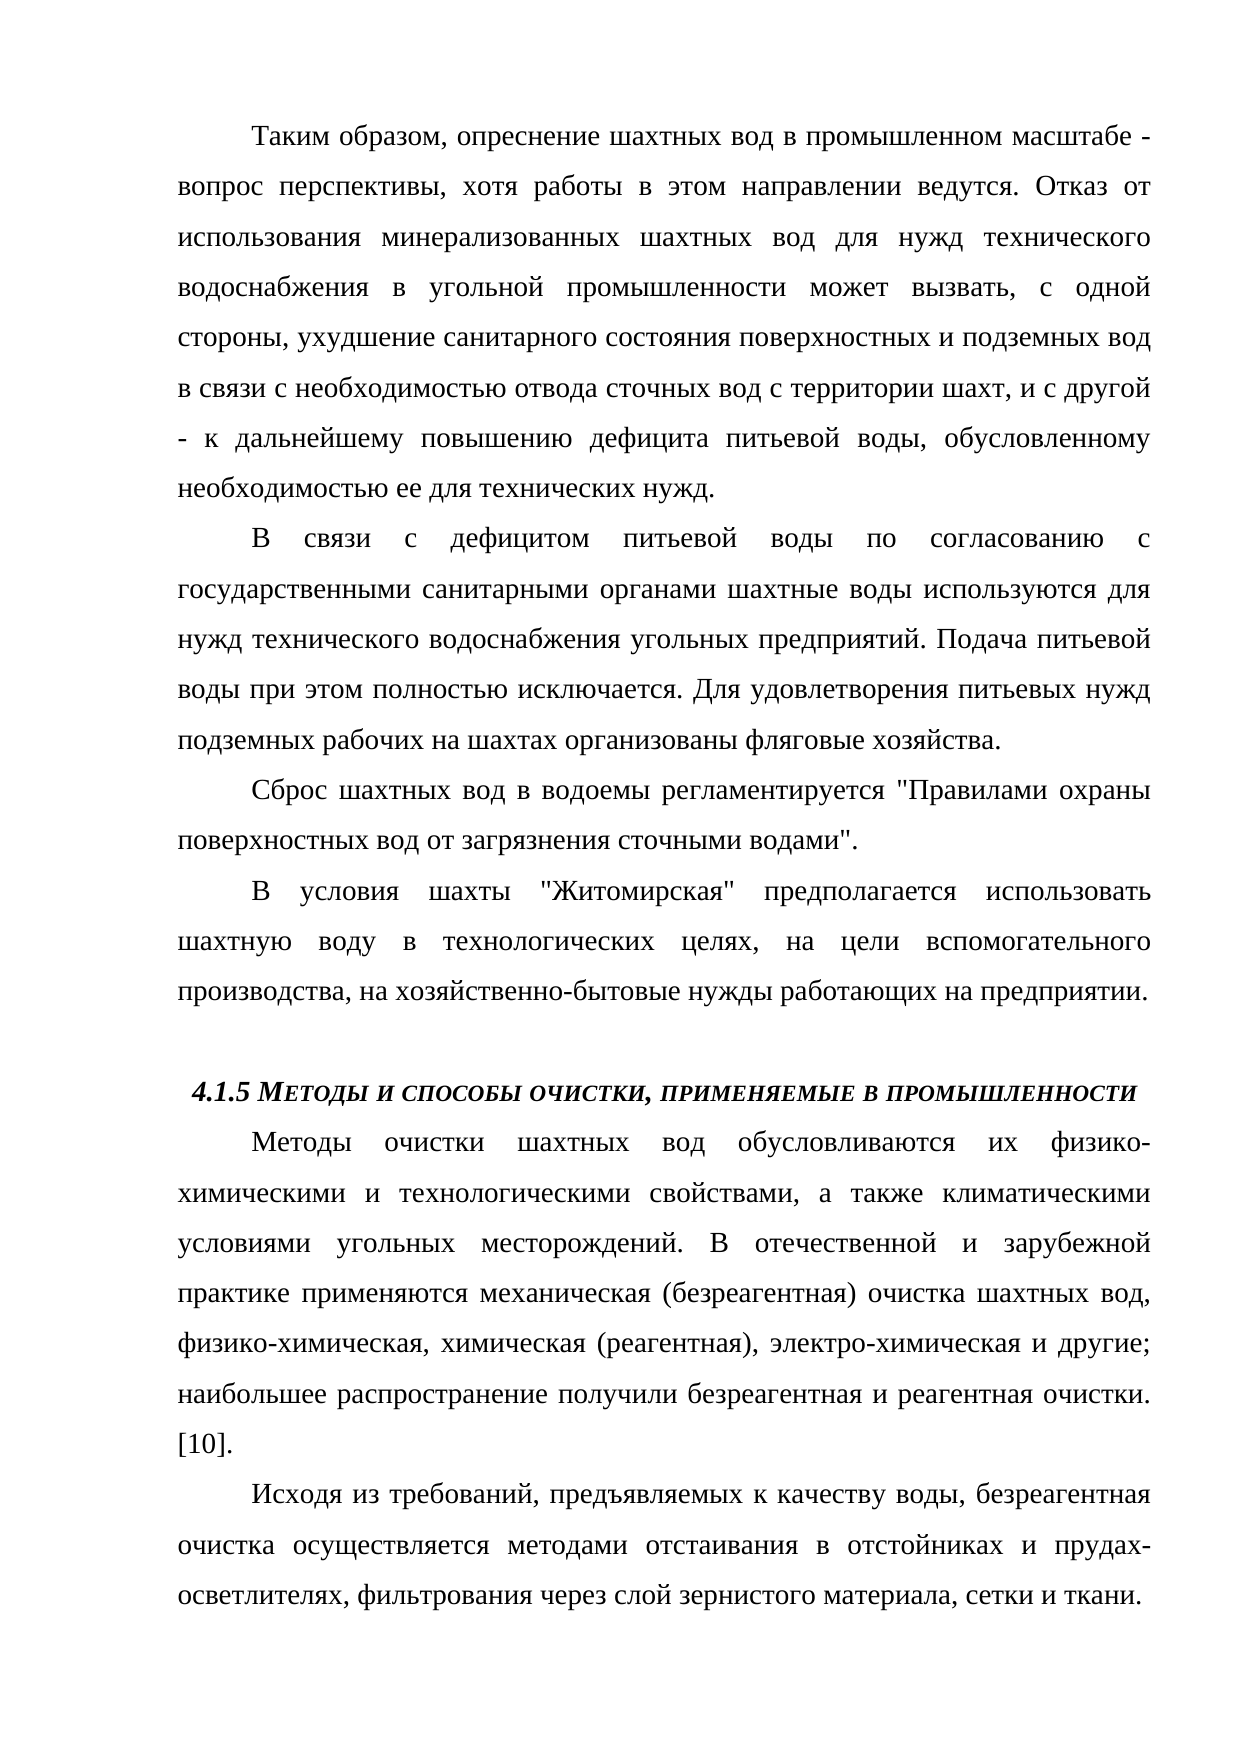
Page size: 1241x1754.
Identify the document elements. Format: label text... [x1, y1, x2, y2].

text В связи с дефицитом питьевой воды по согласованию с государственными санитарными органами шахтные воды используются для нужд технического водоснабжения угольных предприятий. Подача питьевой воды при этом полностью исключается. Для удовлетворения питьевых нужд подземных рабочих на шахтах организованы фляговые хозяйства. [177, 521, 1152, 755]
text Исходя из требований, предъявляемых к качеству воды, безреагентная очистка осуществляется методами отстаивания в отстойниках и прудах-осветлителях, фильтрования через слой зернистого материала, сетки и ткани. [177, 1477, 1152, 1611]
text В условия шахты "Житомирская" предполагается использовать шахтную воду в технологических целях, на цели вспомогательного производства, на хозяйственно-бытовые нужды работающих на предприятии. [177, 873, 1152, 1007]
subtitle 4.1.5 Методы и способы очистки, применяемые в промышленности [177, 1074, 1152, 1108]
text Сброс шахтных вод в водоемы регламентируется "Правилами охраны поверхностных вод от загрязнения сточными водами". [177, 772, 1152, 856]
text Таким образом, опреснение шахтных вод в промышленном масштабе - вопрос перспективы, хотя работы в этом направлении ведутся. Отказ от использования минерализованных шахтных вод для нужд технического водоснабжения в угольной промышленности может вызвать, с одной стороны, ухудшение санитарного состояния поверхностных и подземных вод в связи с необходимостью отвода сточных вод с территории шахт, и с другой - к дальнейшему повышению дефицита питьевой воды, обусловленному необходимостью ее для технических нужд. [177, 118, 1152, 504]
text Методы очистки шахтных вод обусловливаются их физико-химическими и технологическими свойствами, а также климатическими условиями угольных месторождений. В отечественной и зарубежной практике применяются механическая (безреагентная) очистка шахтных вод, физико-химическая, химическая (реагентная), электро-химическая и другие; наибольшее распространение получили безреагентная и реагентная очистки. [10]. [177, 1124, 1152, 1460]
